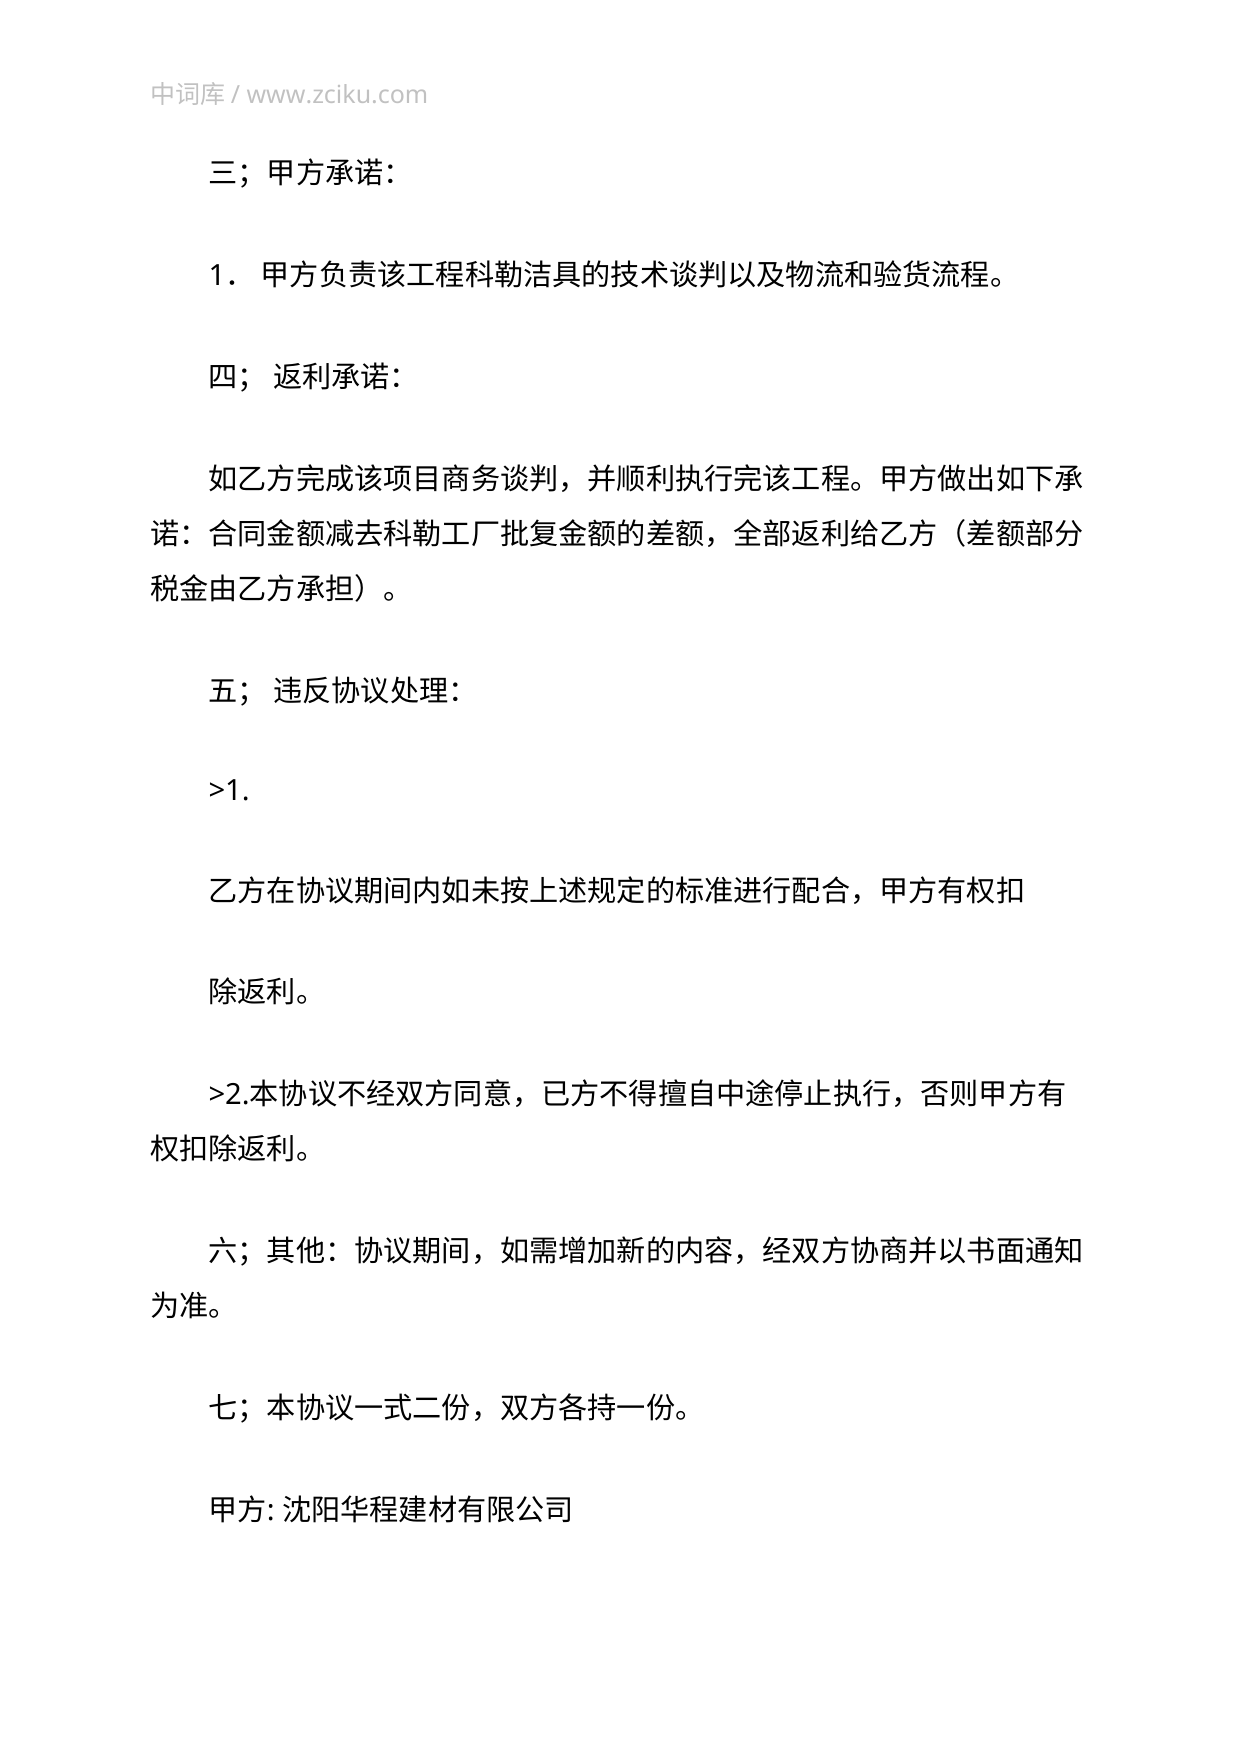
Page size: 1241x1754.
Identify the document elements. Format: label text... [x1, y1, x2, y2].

text 六；其他：协议期间，如需增加新的内容，经双方协商并以书面通知为准。 [150, 1228, 1090, 1325]
text >2.本协议不经双方同意，已方不得擅自中途停止执行，否则甲方有权扣除返利。 [150, 1071, 1090, 1168]
text 如乙方完成该项目商务谈判，并顺利执行完该工程。甲方做出如下承诺：合同金额减去科勒工厂批复金额的差额，全部返利给乙方（差额部分税金由乙方承担）。 [150, 456, 1090, 608]
text 七；本协议一式二份，双方各持一份。 [150, 1384, 1090, 1427]
text 五； 违反协议处理： [150, 667, 1090, 709]
text 四； 返利承诺： [150, 354, 1090, 396]
text 1． 甲方负责该工程科勒洁具的技术谈判以及物流和验货流程。 [150, 252, 1090, 294]
text 除返利。 [150, 969, 1090, 1011]
text 甲方: 沈阳华程建材有限公司 [150, 1486, 1090, 1528]
text 乙方在协议期间内如未按上述规定的标准进行配合，甲方有权扣 [150, 867, 1090, 909]
text 三；甲方承诺： [150, 150, 1090, 192]
text >1. [150, 769, 1090, 808]
